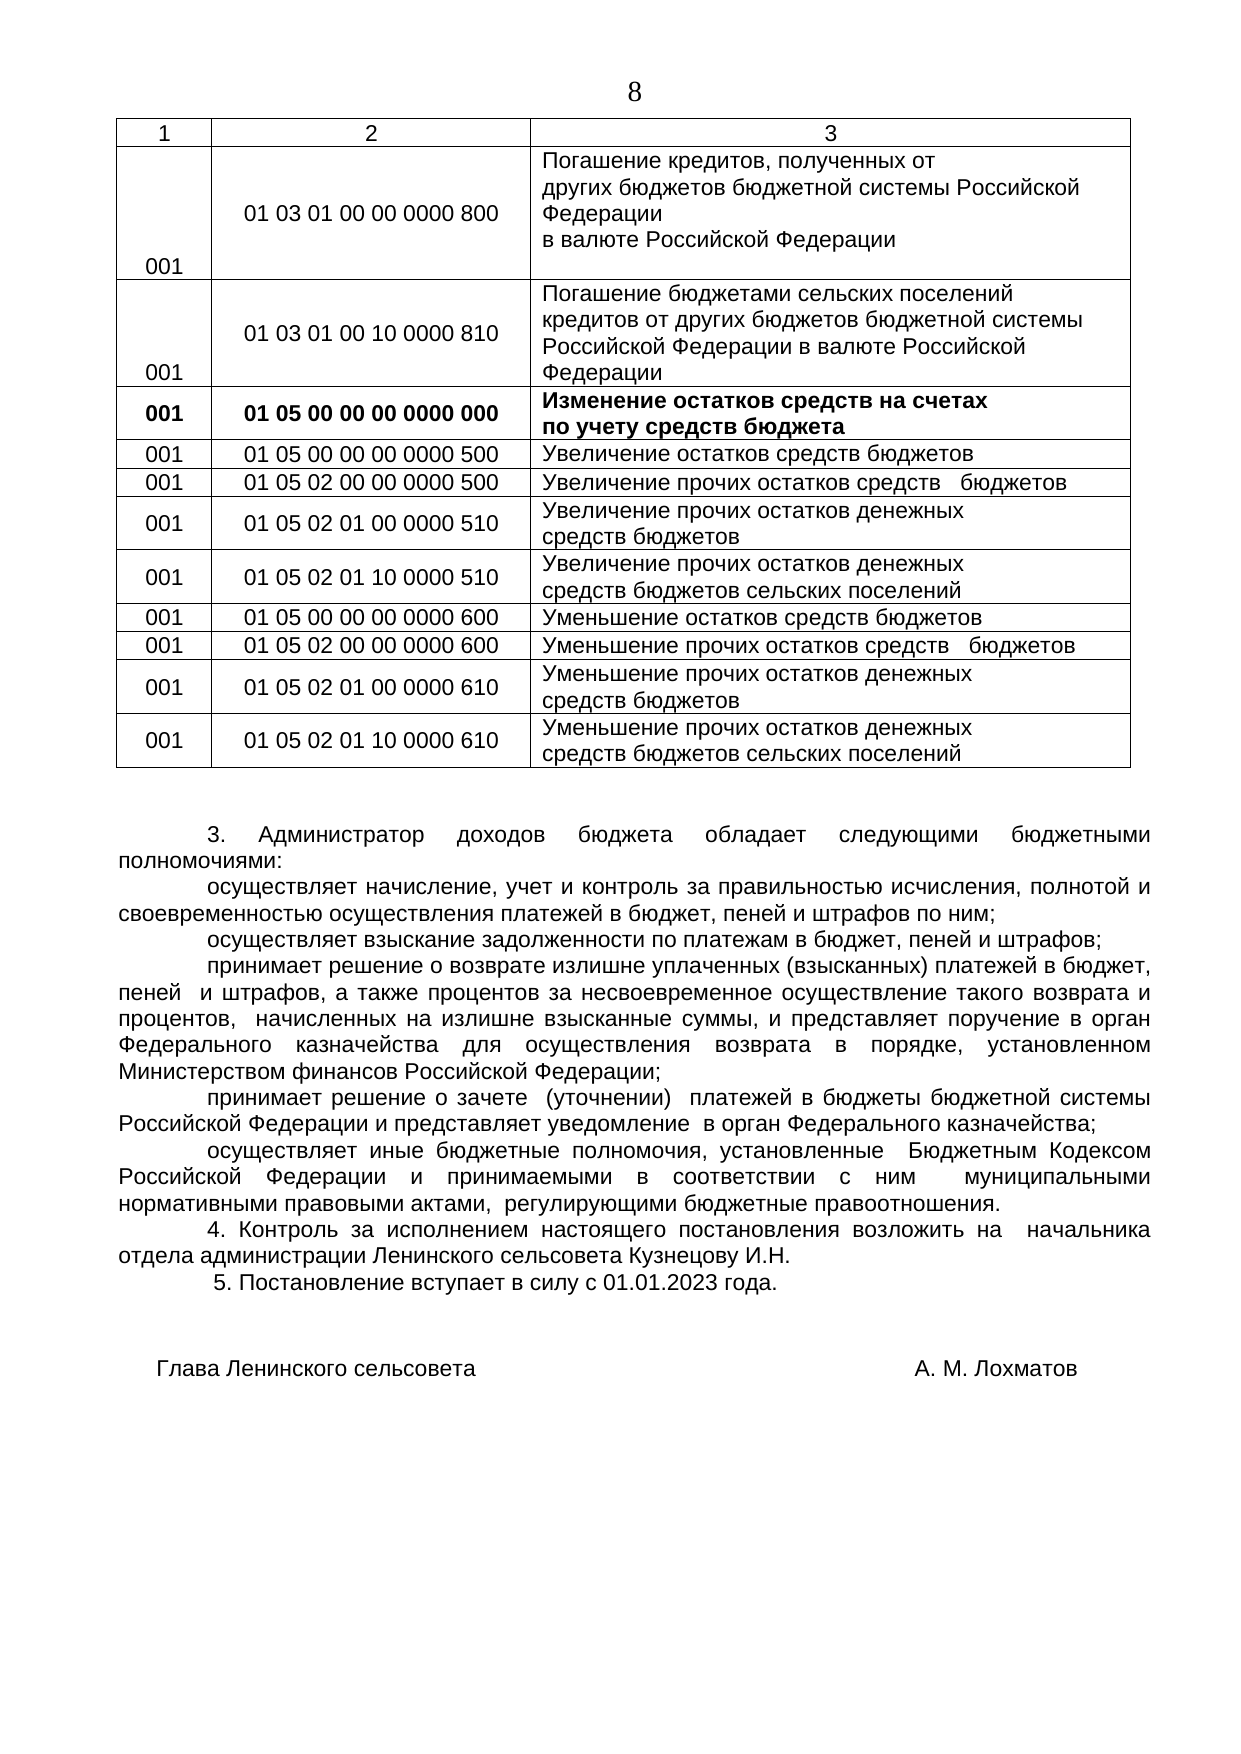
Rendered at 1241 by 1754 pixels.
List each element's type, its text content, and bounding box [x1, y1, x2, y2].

table_header 2 [212, 119, 530, 146]
table_cell 01 03 01 00 10 0000 810 [212, 280, 530, 386]
table_cell Уменьшение прочих остатков средств бюджетов [531, 632, 1130, 659]
table_cell Погашение кредитов, полученных от других бюджетов бюджетной системы Российской Федерации в валюте Российской Федерации [531, 147, 1130, 279]
text 5. Постановление вступает в силу с 01.01.2023 года. [118, 1268, 1152, 1295]
table_cell 001 [117, 660, 211, 713]
text Глава Ленинского сельсовета А. М. Лохматов [118, 1355, 1152, 1381]
table_cell 001 [117, 440, 211, 467]
table_cell Изменение остатков средств на счетах по учету средств бюджета [531, 387, 1130, 439]
table_cell 001 [117, 497, 211, 549]
table_cell 01 05 02 01 10 0000 610 [212, 714, 530, 767]
table_cell Увеличение прочих остатков средств бюджетов [531, 469, 1130, 496]
table_header 3 [531, 119, 1130, 146]
text принимает решение о зачете (уточнении) платежей в бюджеты бюджетной системы Российской Федерации и представляет уведомление в орган Федерального казначейства; [118, 1084, 1152, 1137]
text принимает решение о возврате излишне уплаченных (взысканных) платежей в бюджет, пеней и штрафов, а также процентов за несвоевременное осуществление такого возврата и процентов, начисленных на излишне взысканные суммы, и представляет поручение в орган Федерального казначейства для осуществления возврата в порядке, установленном Министерством финансов Российской Федерации; [118, 952, 1152, 1084]
text осуществляет начисление, учет и контроль за правильностью исчисления, полнотой и своевременностью осуществления платежей в бюджет, пеней и штрафов по ним; [118, 873, 1152, 926]
table_header 1 [117, 119, 211, 146]
table_cell 001 [117, 632, 211, 659]
table_cell 01 05 02 01 00 0000 510 [212, 497, 530, 549]
text осуществляет иные бюджетные полномочия, установленные Бюджетным Кодексом Российской Федерации и принимаемыми в соответствии с ним муниципальными нормативными правовыми актами, регулирующими бюджетные правоотношения. [118, 1137, 1152, 1216]
table_cell Уменьшение прочих остатков денежных средств бюджетов сельских поселений [531, 714, 1130, 767]
table_cell 01 05 02 01 10 0000 510 [212, 550, 530, 603]
table_cell 01 03 01 00 00 0000 800 [212, 147, 530, 279]
table_cell 01 05 02 00 00 0000 600 [212, 632, 530, 659]
text 4. Контроль за исполнением настоящего постановления возложить на начальника отдела администрации Ленинского сельсовета Кузнецову И.Н. [118, 1216, 1152, 1268]
text 3. Администратор доходов бюджета обладает следующими бюджетными полномочиями: [118, 821, 1152, 873]
table_cell Увеличение прочих остатков денежных средств бюджетов сельских поселений [531, 550, 1130, 603]
table_cell 001 [117, 550, 211, 603]
table_cell 001 [117, 147, 211, 279]
table_cell 001 [117, 714, 211, 767]
table_cell 001 [117, 604, 211, 631]
text осуществляет взыскание задолженности по платежам в бюджет, пеней и штрафов; [118, 926, 1152, 952]
table_cell 01 05 00 00 00 0000 500 [212, 440, 530, 467]
table_cell 001 [117, 280, 211, 386]
table_cell 01 05 00 00 00 0000 000 [212, 387, 530, 439]
table_cell Уменьшение прочих остатков денежных средств бюджетов [531, 660, 1130, 713]
table_cell Увеличение остатков средств бюджетов [531, 440, 1130, 467]
table_cell 01 05 02 01 00 0000 610 [212, 660, 530, 713]
table_cell Увеличение прочих остатков денежных средств бюджетов [531, 497, 1130, 549]
table_cell Уменьшение остатков средств бюджетов [531, 604, 1130, 631]
table_cell 01 05 00 00 00 0000 600 [212, 604, 530, 631]
table_cell 001 [117, 469, 211, 496]
table_cell Погашение бюджетами сельских поселений кредитов от других бюджетов бюджетной системы Российской Федерации в валюте Российской Федерации [531, 280, 1130, 386]
table_cell 001 [117, 387, 211, 439]
table_cell 01 05 02 00 00 0000 500 [212, 469, 530, 496]
